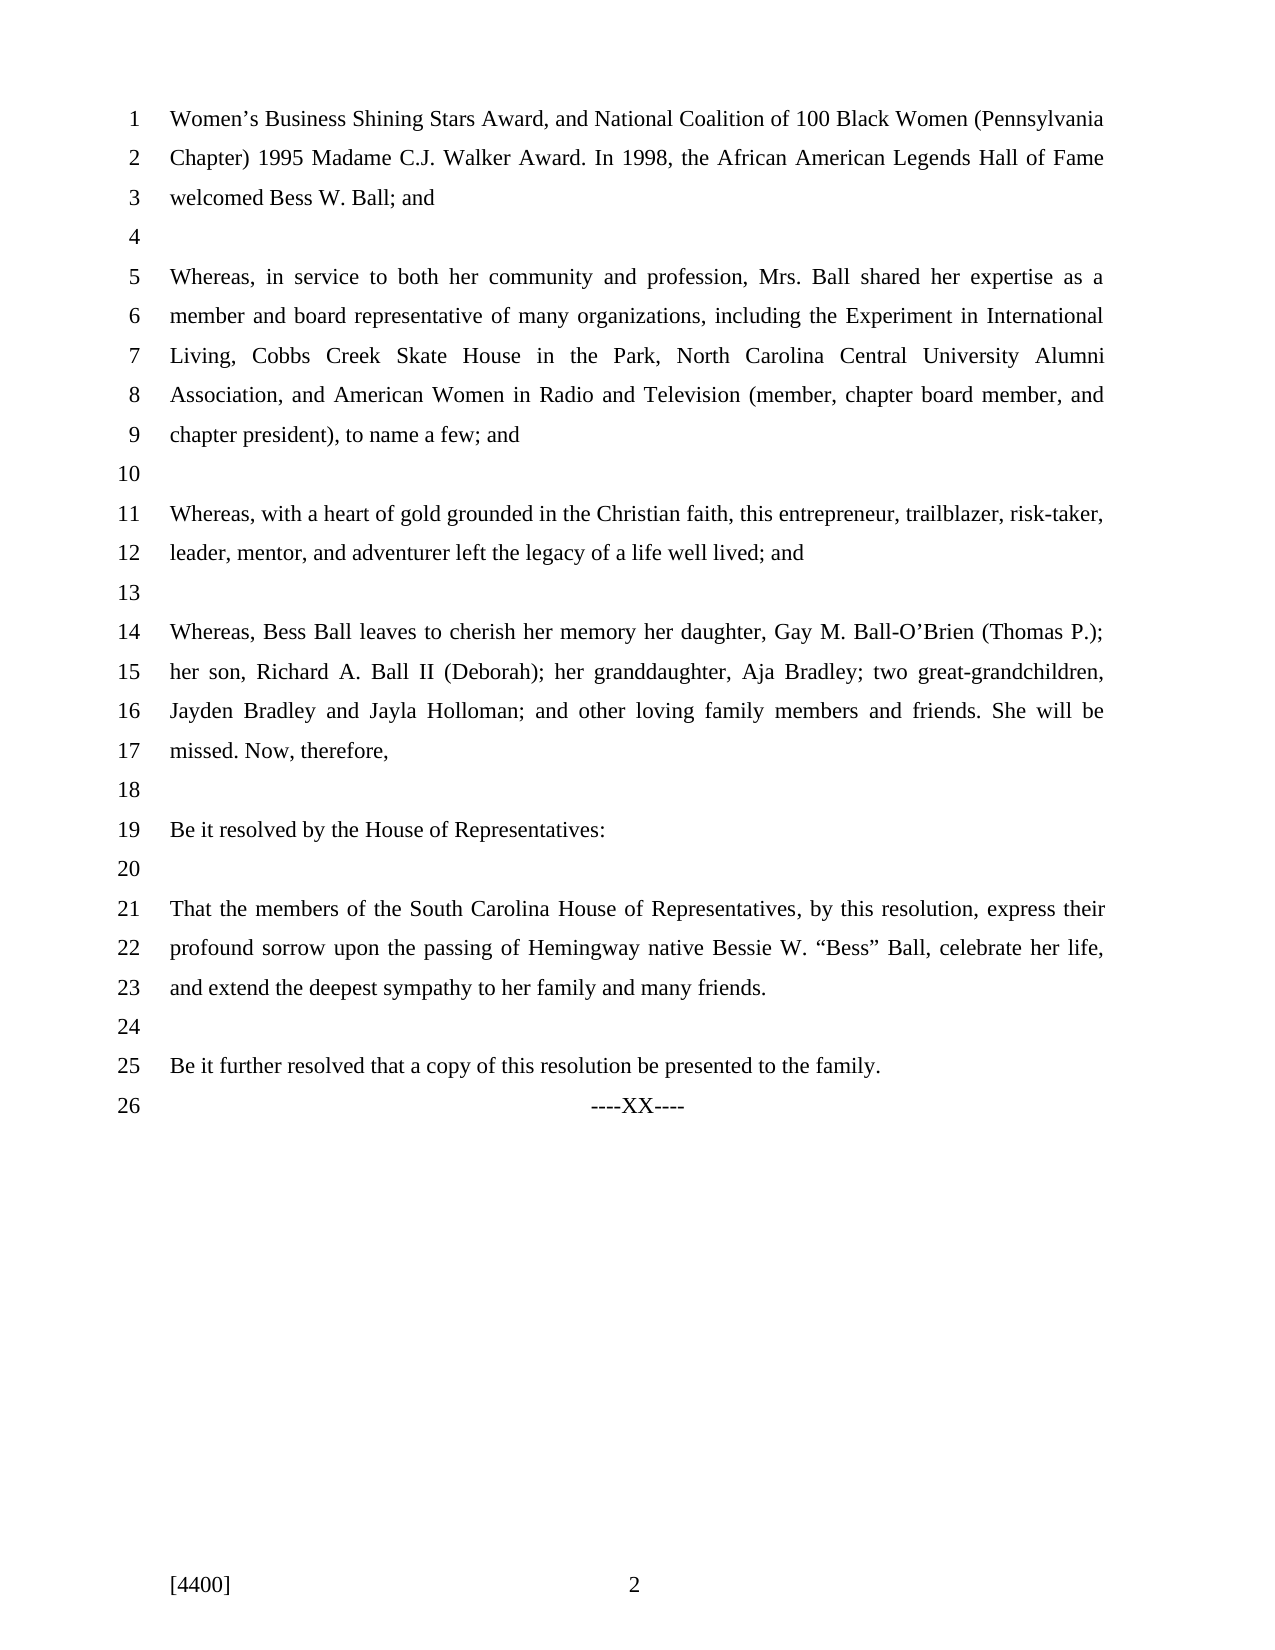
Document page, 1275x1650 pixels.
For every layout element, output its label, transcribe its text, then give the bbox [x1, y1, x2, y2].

text Whereas, Bess Ball leaves to cherish her memory her daughter, Gay M. Ball-O’Brien (Thomas P.); her son, Richard A. Ball II (Deborah); her granddaughter, Aja Bradley; two great-grandchildren, Jayden Bradley and Jayla Holloman; and other loving family members and friends. She will be missed. Now, therefore, [169, 618, 1106, 763]
text That the members of the South Carolina , by this resolution, express their profound sorrow upon the passing of Hemingway native Bessie W. “Bess” Ball, celebrate her life, and extend the deepest sympathy to her family and many friends. [169, 894, 1106, 1000]
text Whereas, in service to both her community and profession, Mrs. Ball shared her expertise as a member and board representative of many organizations, including the Experiment in International Living, Cobbs Creek Skate House in the Park, North Carolina Central University Alumni Association, and American Women in Radio and Television (member, chapter board member, and chapter president), to name a few; and [169, 263, 1106, 447]
text Be it resolved by the : [169, 816, 1106, 842]
text Whereas, with a heart of gold grounded in the Christian faith, this entrepreneur, trailblazer, risk-taker, leader, mentor, and adventurer left the legacy of a life well lived; and [169, 500, 1106, 566]
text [169, 105, 1106, 210]
text Be it further resolved that a copy of this resolution be presented to the family. [169, 1052, 1106, 1079]
text ----XX---- [169, 1092, 1106, 1118]
